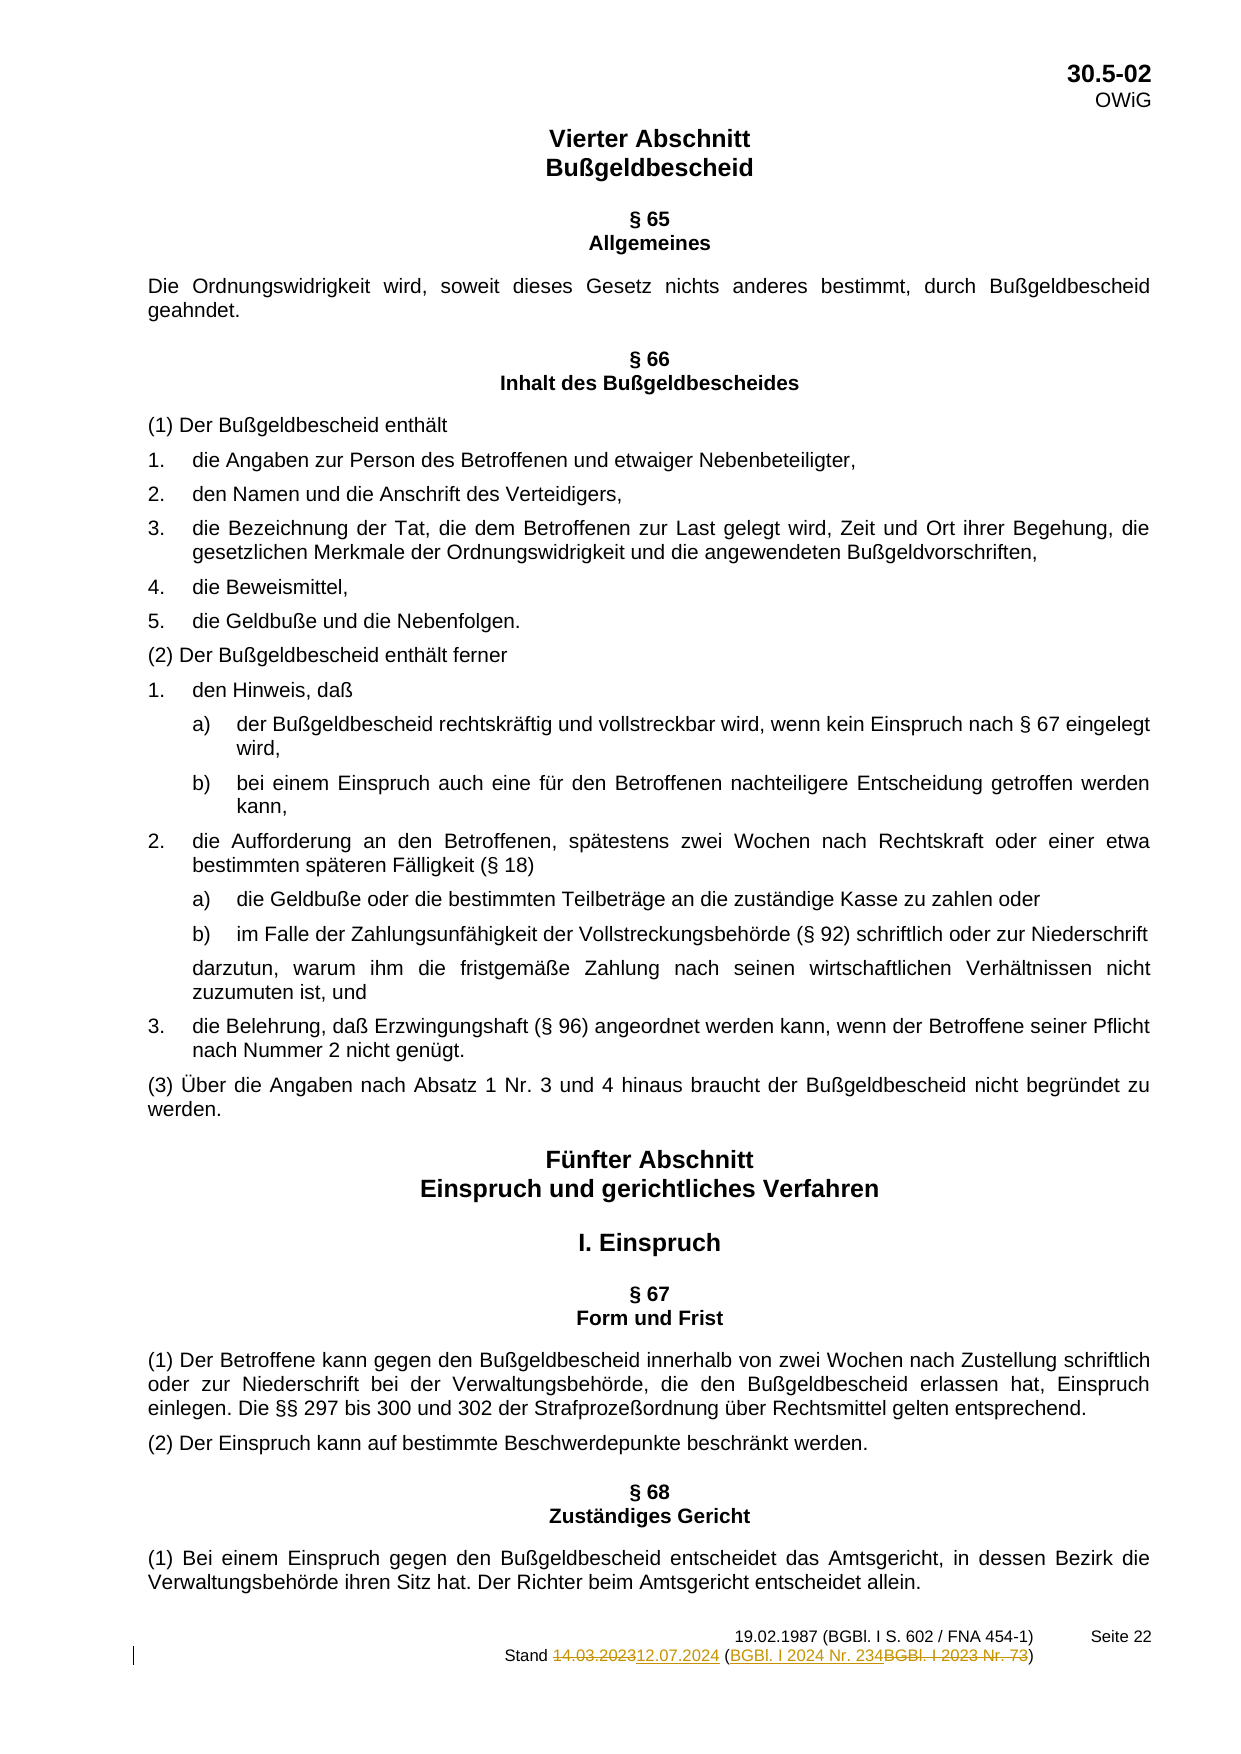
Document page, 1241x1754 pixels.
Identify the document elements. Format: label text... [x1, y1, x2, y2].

text a) die Geldbuße oder die bestimmten Teilbeträge an die zuständige Kasse zu zahlen oder [192, 887, 1152, 911]
text b) im Falle der Zahlungsunfähigkeit der Vollstreckungsbehörde (§ 92) schriftlich oder zur Niederschrift [192, 921, 1152, 945]
subtitle § 66 Inhalt des Bußgeldbescheides [148, 346, 1152, 394]
text 3. die Bezeichnung der Tat, die dem Betroffenen zur Last gelegt wird, Zeit und Ort ihrer Begehung, die gesetzlichen Merkmale der Ordnungswidrigkeit und die angewendeten Bußgeldvorschriften, [148, 516, 1152, 564]
text 4. die Beweismittel, [148, 574, 1152, 598]
text b) bei einem Einspruch auch eine für den Betroffenen nachteiligere Entscheidung getroffen werden kann, [192, 770, 1152, 818]
text (2) Der Einspruch kann auf bestimmte Beschwerdepunkte beschränkt werden. [148, 1431, 1152, 1454]
subtitle § 67 Form und Frist [148, 1282, 1152, 1329]
text darzutun, warum ihm die fristgemäße Zahlung nach seinen wirtschaftlichen Verhältnissen nicht zuzumuten ist, und [192, 956, 1152, 1004]
text (1) Bei einem Einspruch gegen den Bußgeldbescheid entscheidet das Amtsgericht, in dessen Bezirk die Verwaltungsbehörde ihren Sitz hat. Der Richter beim Amtsgericht entscheidet allein. [148, 1546, 1152, 1594]
text (1) Der Betroffene kann gegen den Bußgeldbescheid innerhalb von zwei Wochen nach Zustellung schriftlich oder zur Niederschrift bei der Verwaltungsbehörde, die den Bußgeldbescheid erlassen hat, Einspruch einlegen. Die §§ 297 bis 300 und 302 der Strafprozeßordnung über Rechtsmittel gelten entsprechend. [148, 1348, 1152, 1420]
text (3) Über die Angaben nach Absatz 1 Nr. 3 und 4 hinaus braucht der Bußgeldbescheid nicht begründet zu werden. [148, 1072, 1152, 1120]
text 2. die Aufforderung an den Betroffenen, spätestens zwei Wochen nach Rechtskraft oder einer etwa bestimmten späteren Fälligkeit (§ 18) [148, 829, 1152, 877]
text 1. die Angaben zur Person des Betroffenen und etwaiger Nebenbeteiligter, [148, 447, 1152, 471]
text 1. den Hinweis, daß [148, 678, 1152, 702]
text Die Ordnungswidrigkeit wird, soweit dieses Gesetz nichts anderes bestimmt, durch Bußgeldbescheid geahndet. [148, 273, 1152, 321]
subtitle § 68 Zuständiges Gericht [148, 1479, 1152, 1527]
text 3. die Belehrung, daß Erzwingungshaft (§ 96) angeordnet werden kann, wenn der Betroffene seiner Pflicht nach Nummer 2 nicht genügt. [148, 1014, 1152, 1062]
subtitle § 65 Allgemeines [148, 207, 1152, 255]
text (2) Der Bußgeldbescheid enthält ferner [148, 643, 1152, 667]
text 5. die Geldbuße und die Nebenfolgen. [148, 609, 1152, 633]
subtitle I. Einspruch [148, 1228, 1152, 1257]
text (1) Der Bußgeldbescheid enthält [148, 413, 1152, 437]
text 2. den Namen und die Anschrift des Verteidigers, [148, 482, 1152, 506]
subtitle Fünfter Abschnitt Einspruch und gerichtliches Verfahren [148, 1145, 1152, 1203]
text a) der Bußgeldbescheid rechtskräftig und vollstreckbar wird, wenn kein Einspruch nach § 67 eingelegt wird, [192, 712, 1152, 760]
subtitle Vierter Abschnitt Bußgeldbescheid [148, 124, 1152, 182]
